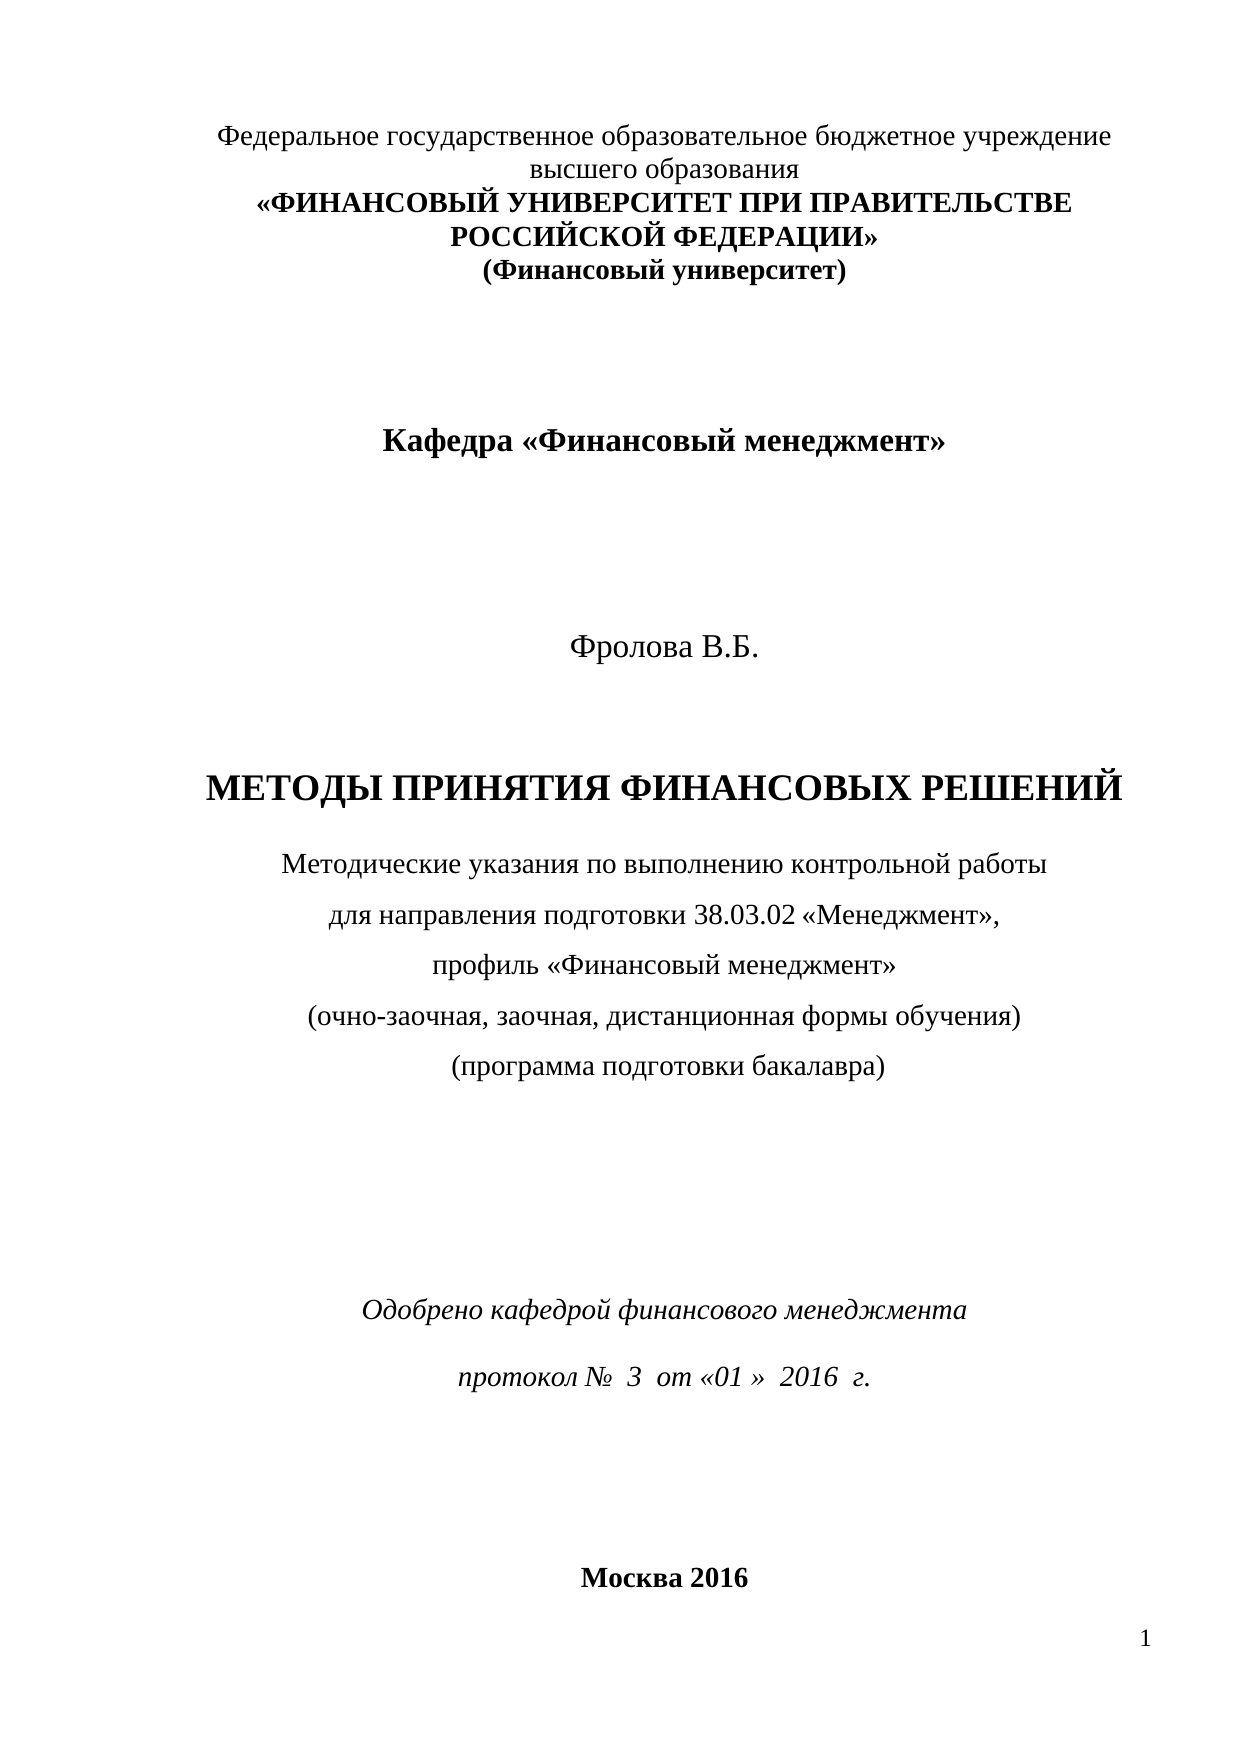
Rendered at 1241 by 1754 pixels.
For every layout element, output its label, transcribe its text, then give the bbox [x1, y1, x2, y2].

text протокол № 3 от «01 » 2016 г. [177, 1359, 1152, 1393]
text Одобрено кафедрой финансового менеджмента [177, 1292, 1152, 1326]
text Российской Федерации» [177, 219, 1152, 252]
text Федеральное государственное образовательное бюджетное учреждение [177, 118, 1152, 152]
text высшего образования [177, 152, 1152, 185]
text профиль «Финансовый менеджмент» [177, 947, 1152, 981]
text Москва 2016 [177, 1561, 1152, 1594]
text «ФинансовЫЙ УНИВЕРСИТЕТ при Правительстве [177, 185, 1152, 219]
text Фролова В.Б. [177, 626, 1152, 664]
text МЕТОДЫ ПРИНЯТИЯ ФИНАНСОВЫХ РЕШЕНИЙ [177, 765, 1152, 808]
text Методические указания по выполнению контрольной работы [177, 847, 1152, 880]
text (Финансовый университет) [177, 252, 1152, 286]
text (очно-заочная, заочная, дистанционная формы обучения) [177, 998, 1152, 1031]
text Кафедра «Финансовый менеджмент» [177, 420, 1152, 458]
text (программа подготовки бакалавра) [177, 1048, 1152, 1082]
text для направления подготовки 38.03.02 «Менеджмент», [177, 897, 1152, 931]
